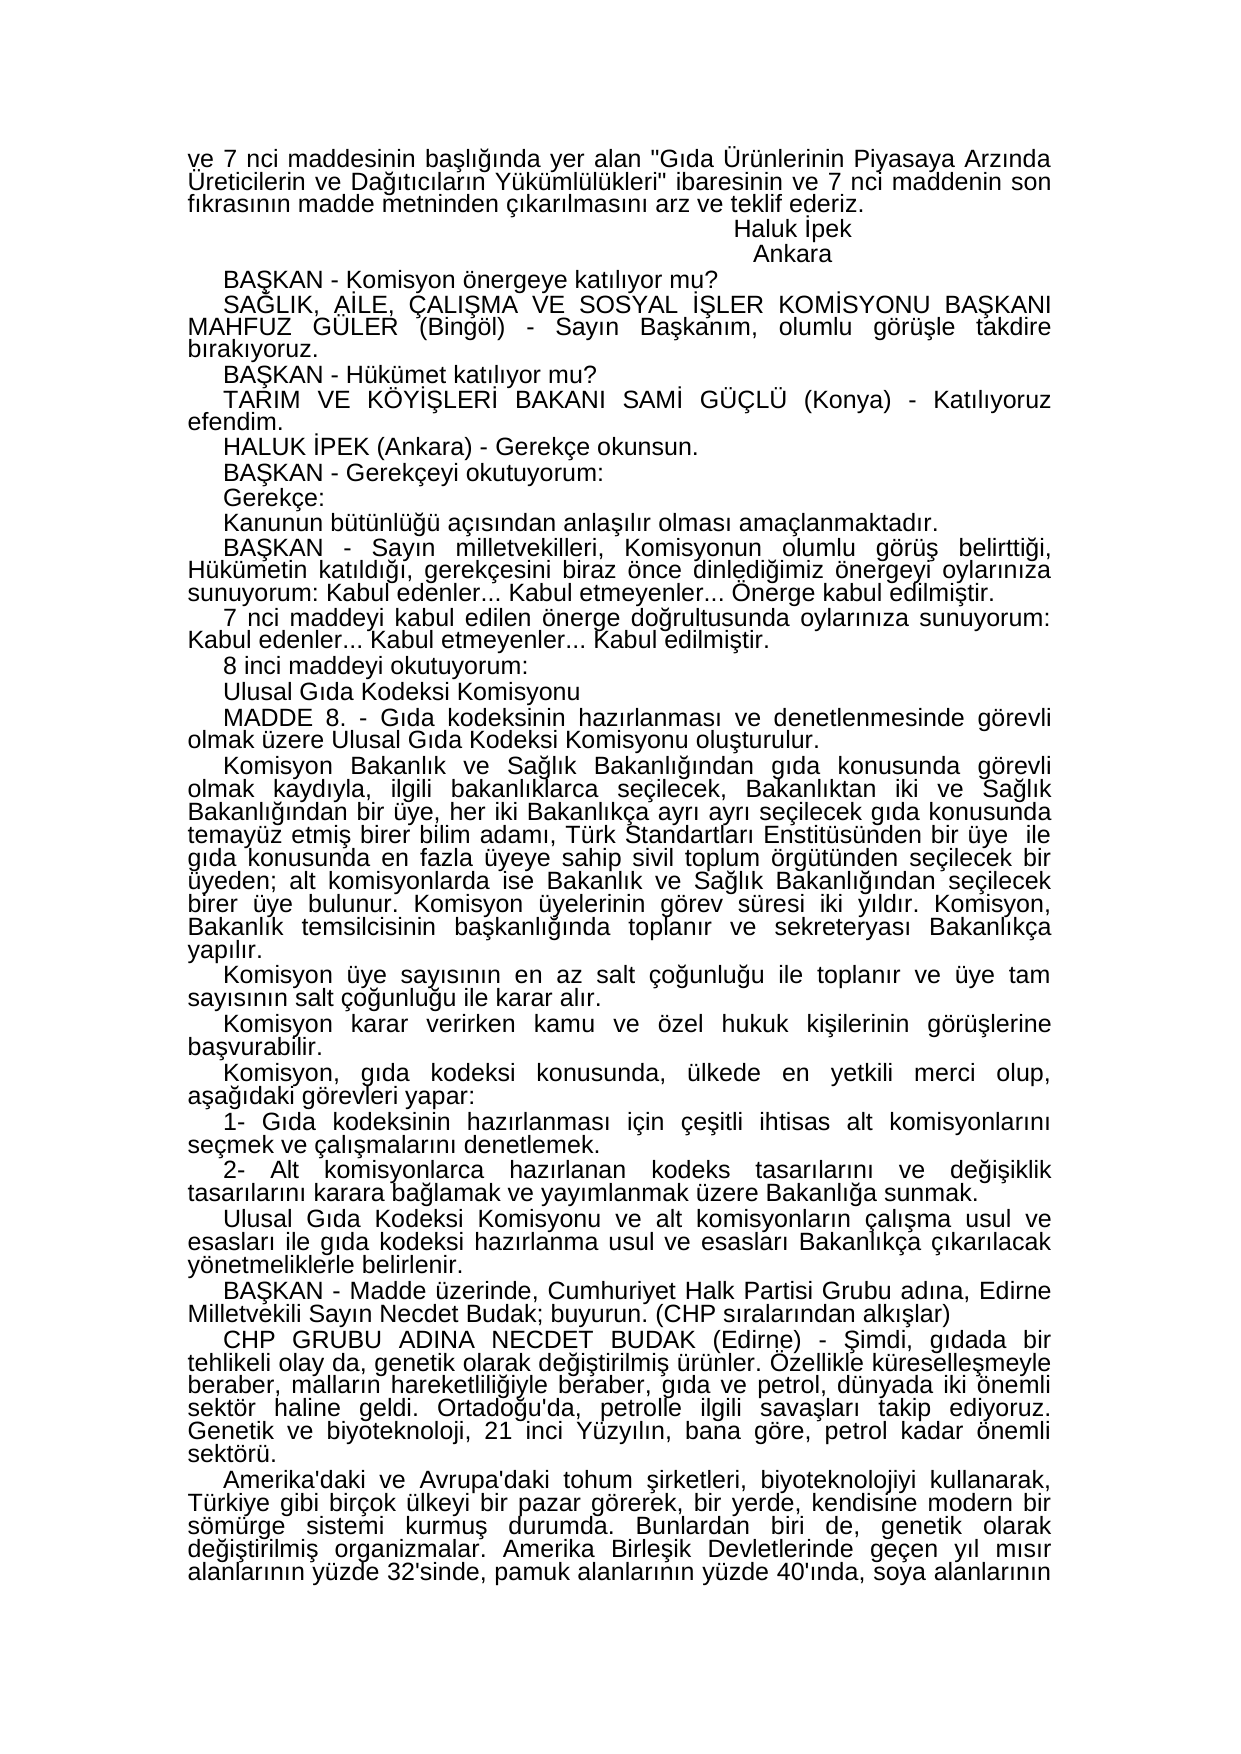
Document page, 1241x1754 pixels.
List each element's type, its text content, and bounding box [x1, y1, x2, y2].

text Kanunun bütünlüğü açısından anlaşılır olması amaçlanmaktadır. [187, 513, 1053, 536]
text CHP GRUBU ADINA NECDET BUDAK (Edirne) - Şimdi, gıdada bir tehlikeli olay da, genetik olarak değiştirilmiş ürünler. Özellikle küreselleşmeyle beraber, malların hareketliliğiyle beraber, gıda ve petrol, dünyada iki önemli sektör haline geldi. Ortadoğu'da, petrolle ilgili savaşları takip ediyoruz. Genetik ve biyoteknoloji, 21 inci Yüzyılın, bana göre, petrol kadar önemli sektörü. [187, 1330, 1053, 1467]
text Ankara [187, 245, 1053, 267]
text Komisyon Bakanlık ve Sağlık Bakanlığından gıda konusunda görevli olmak kaydıyla, ilgili bakanlıklarca seçilecek, Bakanlıktan iki ve Sağlık Bakanlığından bir üye, her iki Bakanlıkça ayrı ayrı seçilecek gıda konusunda temayüz etmiş birer bilim adamı, Türk Standartları Enstitüsünden bir üye ile gıda konusunda en fazla üyeye sahip sivil toplum örgütünden seçilecek bir üyeden; alt komisyonlarda ise Bakanlık ve Sağlık Bakanlığından seçilecek birer üye bulunur. Komisyon üyelerinin görev süresi iki yıldır. Komisyon, Bakanlık temsilcisinin başkanlığında toplanır ve sekreteryası Bakanlıkça yapılır. [187, 756, 1053, 963]
text 7 nci maddeyi kabul edilen önerge doğrultusunda oylarınıza sunuyorum: Kabul edenler... Kabul etmeyenler... Kabul edilmiştir. [187, 608, 1053, 653]
text HALUK İPEK (Ankara) - Gerekçe okunsun. [467, 438, 1053, 460]
text Komisyon üye sayısının en az salt çoğunluğu ile toplanır ve üye tam sayısının salt çoğunluğu ile karar alır. [187, 966, 1053, 1011]
text TARIM VE KÖYİŞLERİ BAKANI SAMİ GÜÇLÜ (Konya) - Katılıyoruz efendim. [187, 390, 1053, 435]
text Komisyon, gıda kodeksi konusunda, ülkede en yetkili merci olup, aşağıdaki görevleri yapar: [187, 1063, 1053, 1109]
text BAŞKAN - Sayın milletvekilleri, Komisyonun olumlu görüş belirttiği, Hükümetin katıldığı, gerekçesini biraz önce dinlediğimiz önergeyi oylarınıza sunuyorum: Kabul edenler... Kabul etmeyenler... Önerge kabul edilmiştir. [187, 539, 1053, 606]
text 2- Alt komisyonlarca hazırlanan kodeks tasarılarını ve değişiklik tasarılarını karara bağlamak ve yayımlanmak üzere Bakanlığa sunmak. [187, 1161, 1053, 1206]
text BAŞKAN - Madde üzerinde, Cumhuriyet Halk Partisi Grubu adına, Edirne Milletvekili Sayın Necdet Budak; buyurun. (CHP sıralarından alkışlar) [187, 1281, 1053, 1327]
text Komisyon karar verirken kamu ve özel hukuk kişilerinin görüşlerine başvurabilir. [187, 1014, 1053, 1060]
text Haluk İpek [187, 220, 1053, 242]
text 1- Gıda kodeksinin hazırlanması için çeşitli ihtisas alt komisyonlarını seçmek ve çalışmalarını denetlemek. [187, 1112, 1053, 1158]
text BAŞKAN - Hükümet katılıyor mu? [187, 365, 1053, 387]
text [187, 150, 1053, 217]
text Ulusal Gıda Kodeksi Komisyonu ve alt komisyonların çalışma usul ve esasları ile gıda kodeksi hazırlanma usul ve esasları Bakanlıkça çıkarılacak yönetmeliklerle belirlenir. [187, 1209, 1053, 1278]
text Ulusal Gıda Kodeksi Komisyonu [187, 682, 1053, 705]
text SAĞLIK, AİLE, ÇALIŞMA VE SOSYAL İŞLER KOMİSYONU BAŞKANI MAHFUZ GÜLER (Bingöl) - Sayın Başkanım, olumlu görüşle takdire bırakıyoruz. [187, 295, 1053, 362]
text MADDE 8. - Gıda kodeksinin hazırlanması ve denetlenmesinde görevli olmak üzere Ulusal Gıda Kodeksi Komisyonu oluşturulur. [187, 708, 1053, 753]
text BAŞKAN - Komisyon önergeye katılıyor mu? [187, 270, 1053, 292]
text Gerekçe: [187, 488, 1053, 511]
text 8 inci maddeyi okutuyorum: [187, 656, 1053, 679]
text BAŞKAN - Gerekçeyi okutuyorum: [187, 463, 1053, 485]
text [187, 1470, 1053, 1585]
text HALUK İPEK (Ankara) - Gerekçe okunsun. [187, 438, 381, 460]
